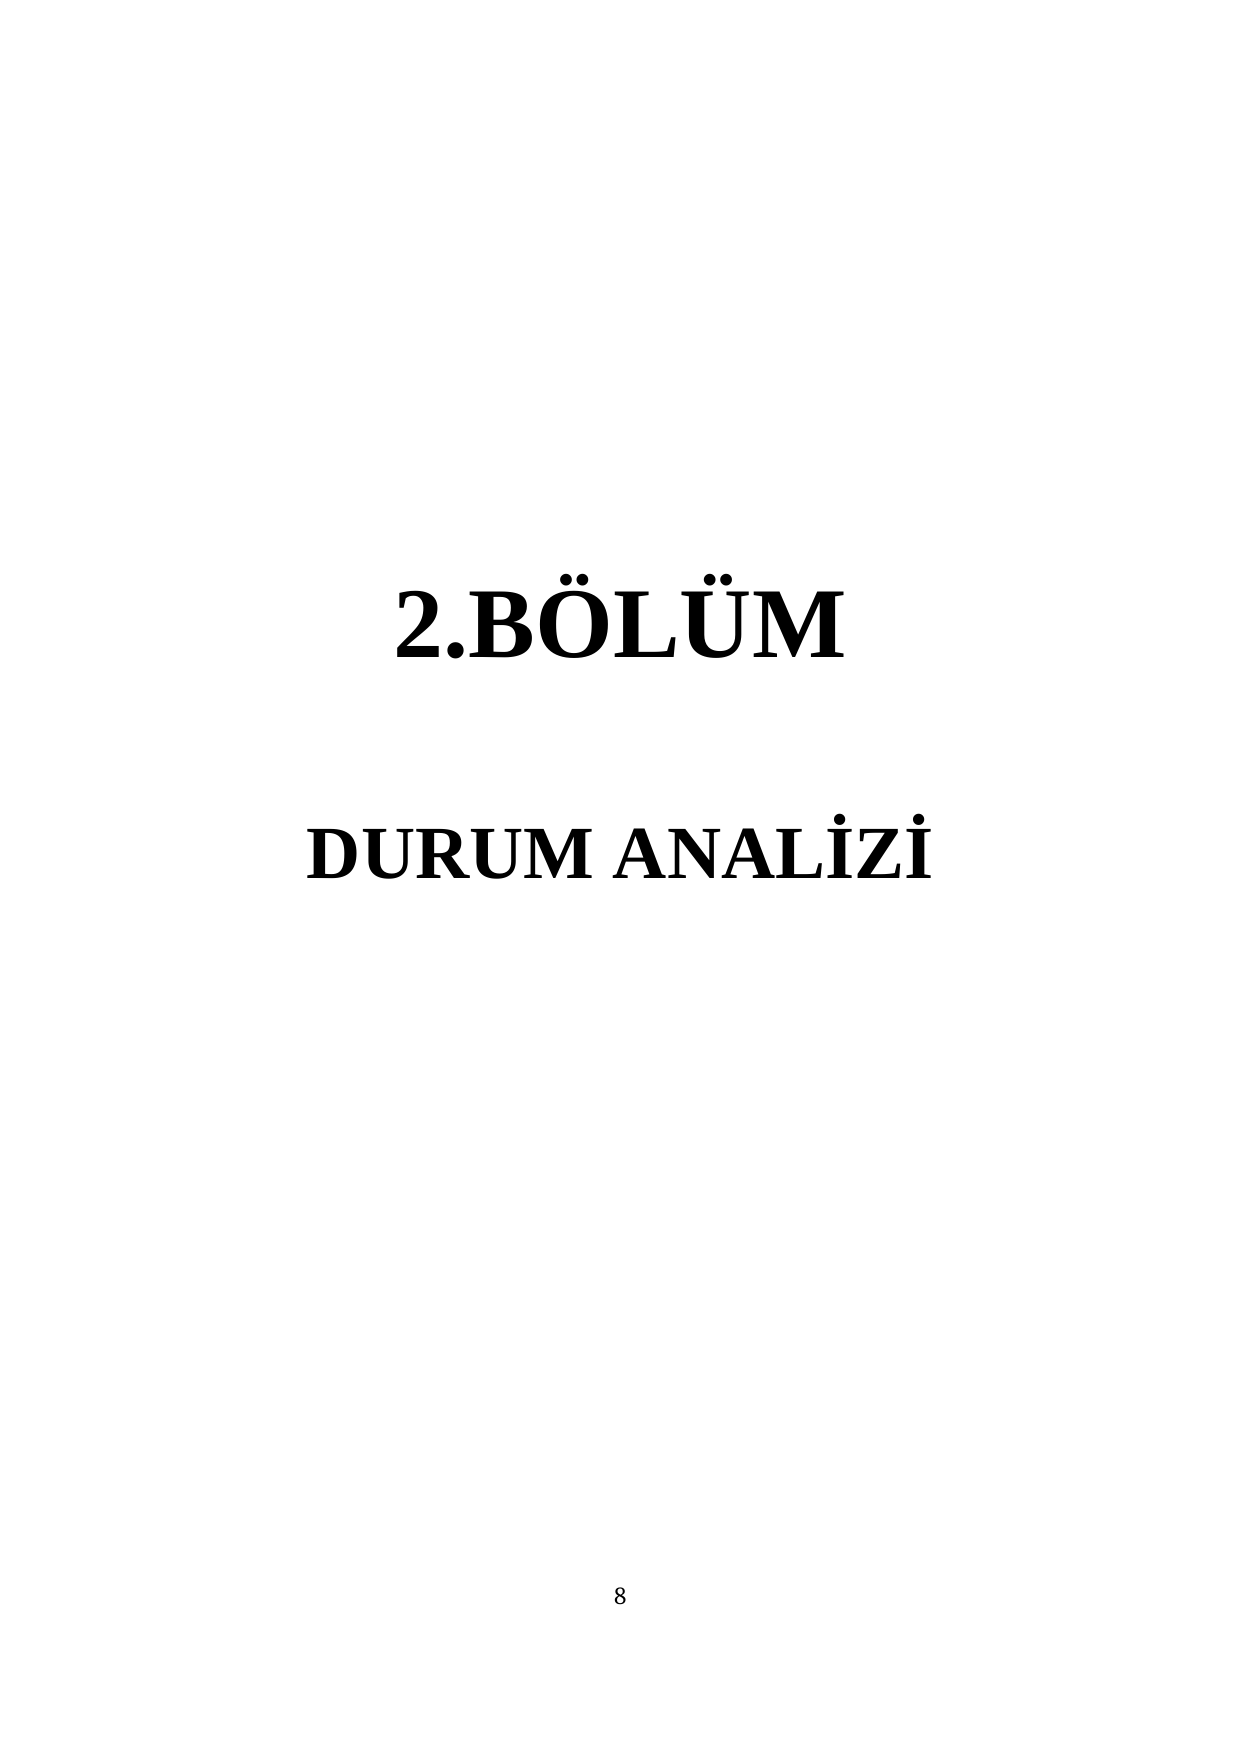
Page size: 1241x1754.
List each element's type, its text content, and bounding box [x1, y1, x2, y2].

text 2.BÖLÜM [75, 564, 1165, 679]
text DURUM ANALİZİ [75, 808, 1165, 894]
